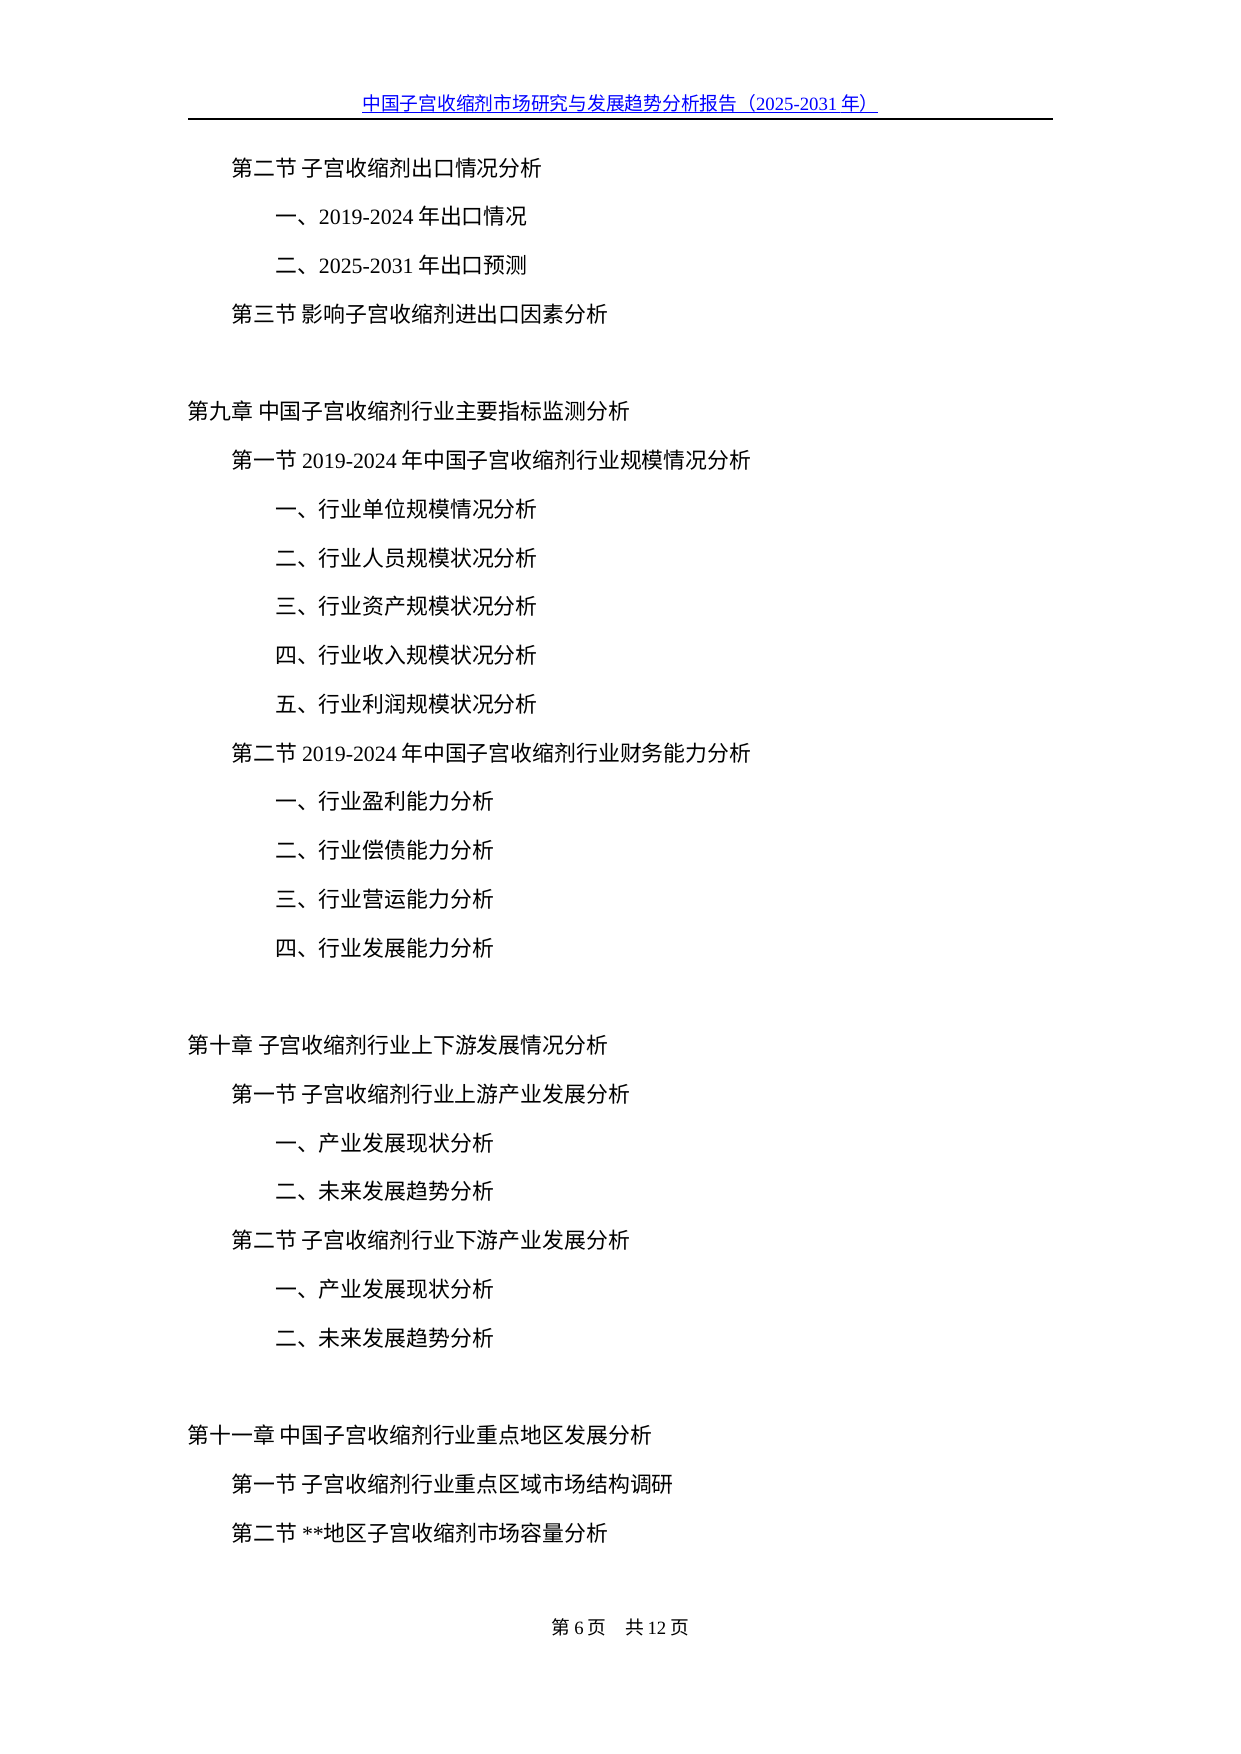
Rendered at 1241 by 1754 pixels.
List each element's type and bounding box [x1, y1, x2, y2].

text [187, 150, 1053, 1548]
